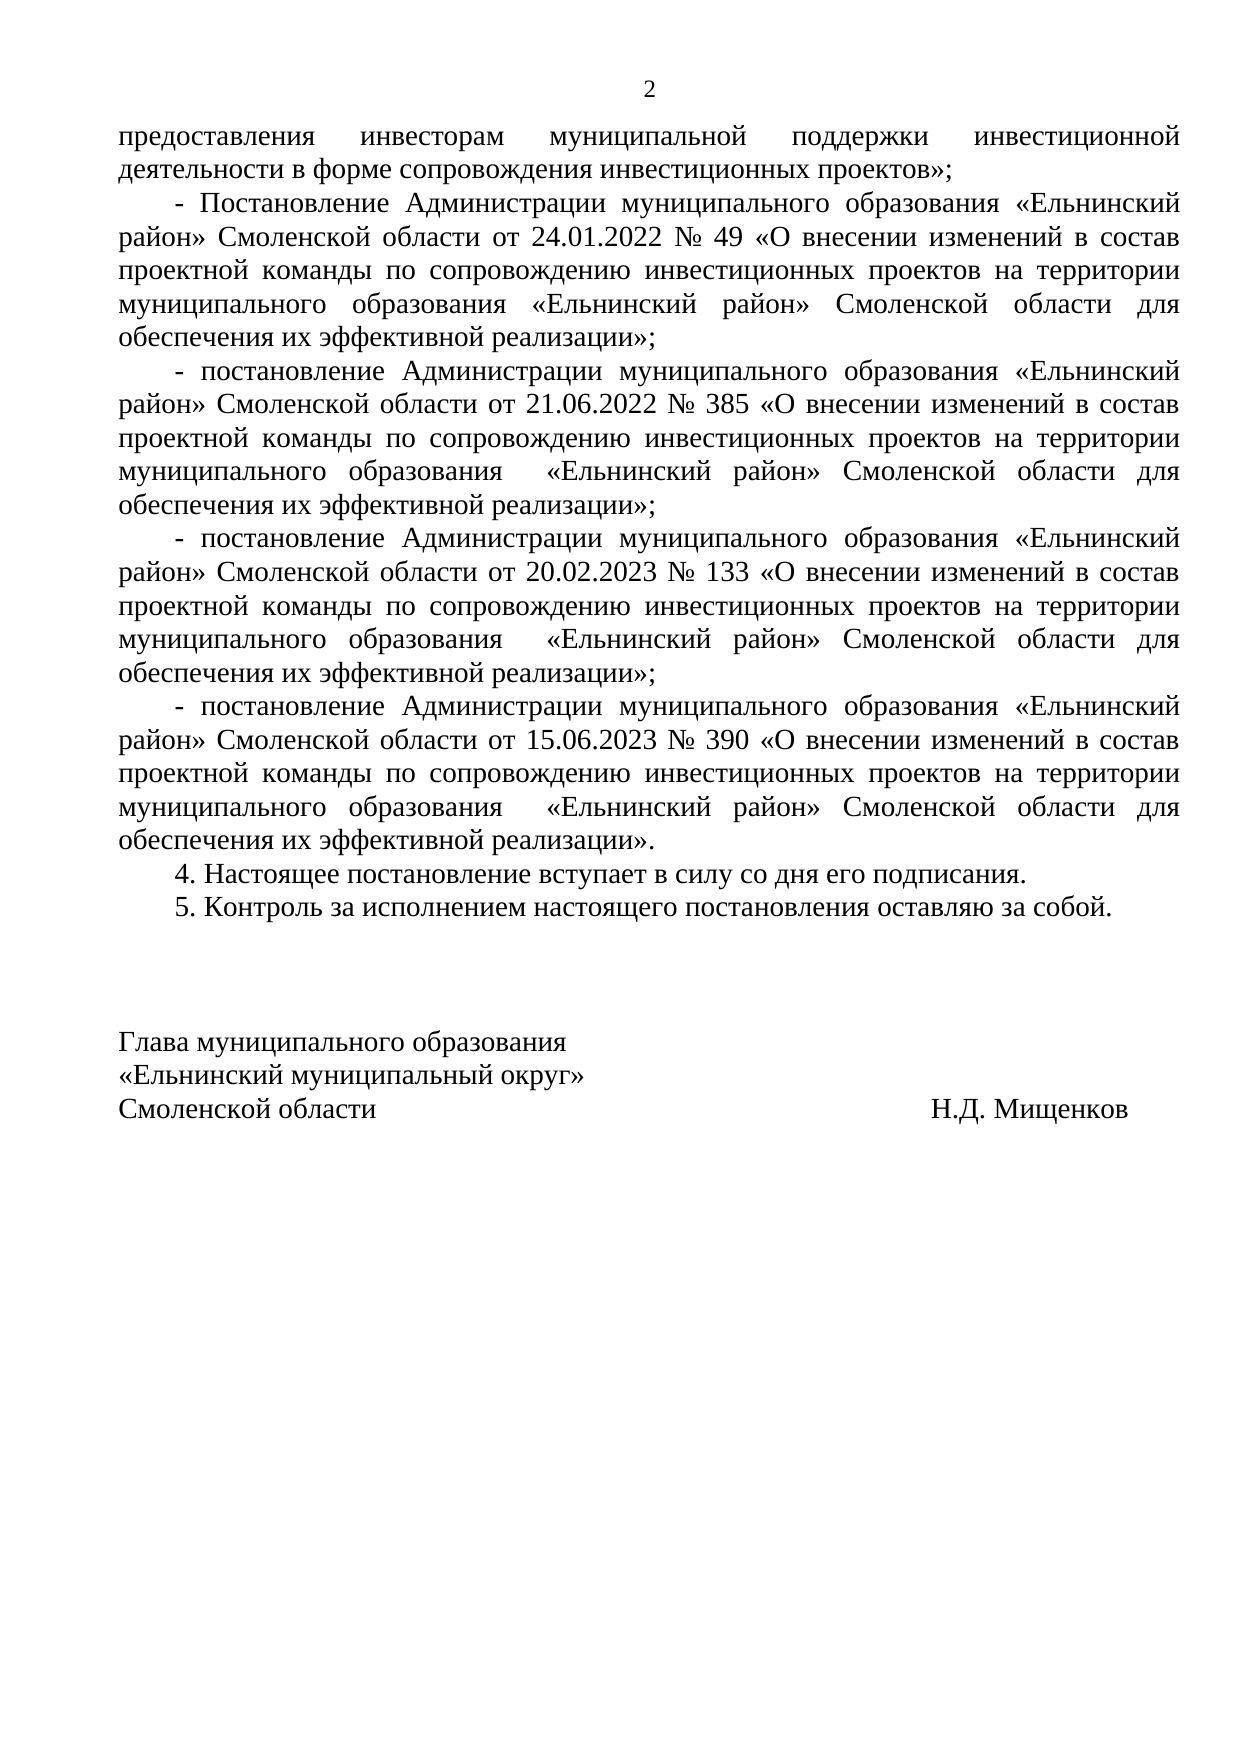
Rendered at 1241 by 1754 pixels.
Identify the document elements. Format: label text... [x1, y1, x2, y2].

list Глава муниципального образования [118, 1024, 1187, 1057]
list Смоленской области Н.Д. Мищенков [118, 1091, 1187, 1124]
list «Ельнинский муниципальный округ» [118, 1057, 1187, 1091]
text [118, 118, 1181, 185]
text - Постановление Администрации муниципального образования «Ельнинский район» Смоленской области от 24.01.2022 № 49 «О внесении изменений в состав проектной команды по сопровождению инвестиционных проектов на территории муниципального образования «Ельнинский район» Смоленской области для обеспечения их эффективной реализации»; [118, 185, 1181, 353]
text - постановление Администрации муниципального образования «Ельнинский район» Смоленской области от 21.06.2022 № 385 «О внесении изменений в состав проектной команды по сопровождению инвестиционных проектов на территории муниципального образования «Ельнинский район» Смоленской области для обеспечения их эффективной реализации»; [118, 353, 1181, 521]
text 5. Контроль за исполнением настоящего постановления оставляю за собой. [118, 889, 1181, 923]
text 4. Настоящее постановление вступает в силу со дня его подписания. [118, 856, 1181, 889]
text - постановление Администрации муниципального образования «Ельнинский район» Смоленской области от 20.02.2023 № 133 «О внесении изменений в состав проектной команды по сопровождению инвестиционных проектов на территории муниципального образования «Ельнинский район» Смоленской области для обеспечения их эффективной реализации»; [118, 521, 1181, 688]
text - постановление Администрации муниципального образования «Ельнинский район» Смоленской области от 15.06.2023 № 390 «О внесении изменений в состав проектной команды по сопровождению инвестиционных проектов на территории муниципального образования «Ельнинский район» Смоленской области для обеспечения их эффективной реализации». [118, 688, 1181, 856]
